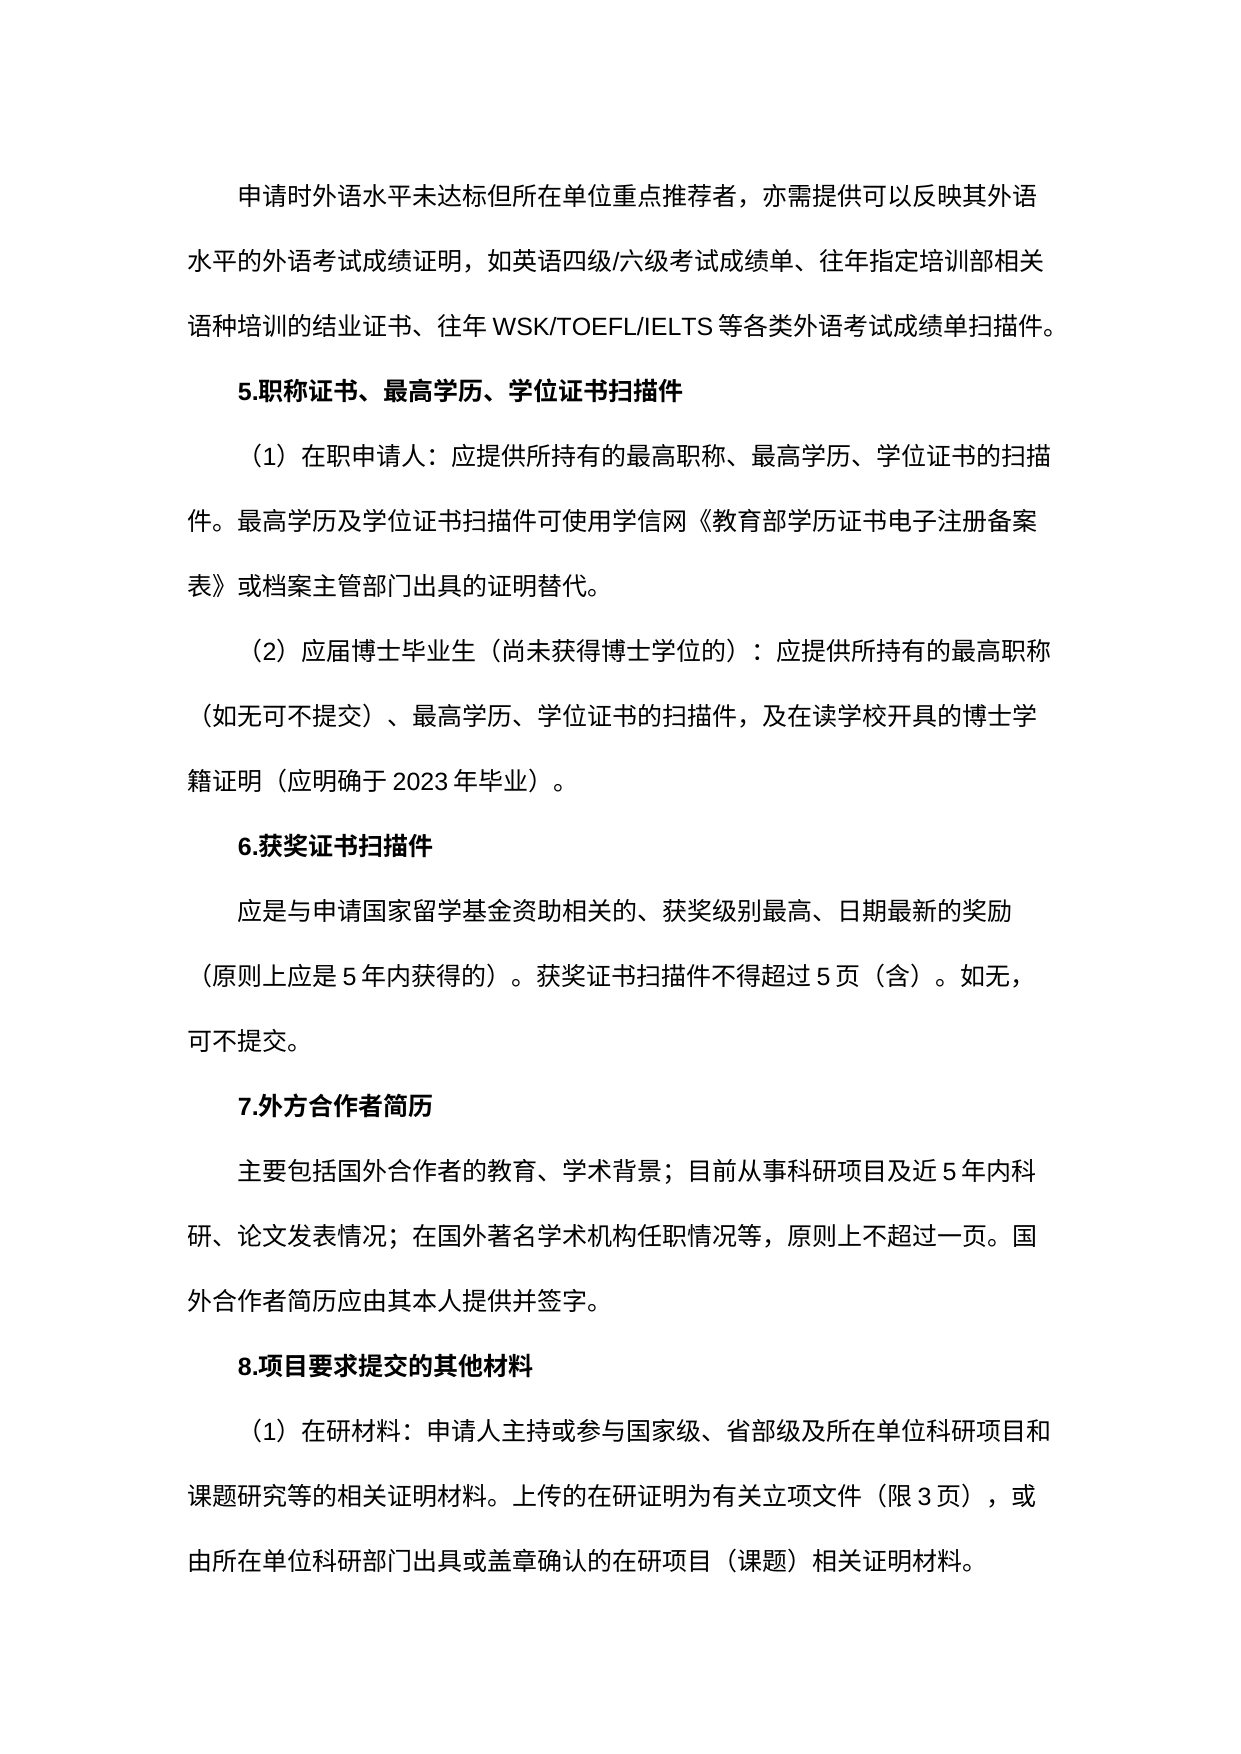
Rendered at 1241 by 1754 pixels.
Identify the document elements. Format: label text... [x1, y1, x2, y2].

text 8.项目要求提交的其他材料 [187, 1332, 1053, 1397]
text 主要包括国外合作者的教育、学术背景；目前从事科研项目及近5年内科研、论文发表情况；在国外著名学术机构任职情况等，原则上不超过一页。国外合作者简历应由其本人提供并签字。 [187, 1137, 1053, 1332]
text 7.外方合作者简历 [187, 1072, 1053, 1137]
text （1）在职申请人：应提供所持有的最高职称、最高学历、学位证书的扫描件。最高学历及学位证书扫描件可使用学信网《教育部学历证书电子注册备案表》或档案主管部门出具的证明替代。 [187, 422, 1053, 617]
text （1）在研材料：申请人主持或参与国家级、省部级及所在单位科研项目和课题研究等的相关证明材料。上传的在研证明为有关立项文件（限3页），或由所在单位科研部门出具或盖章确认的在研项目（课题）相关证明材料。 [187, 1397, 1053, 1592]
text 应是与申请国家留学基金资助相关的、获奖级别最高、日期最新的奖励（原则上应是5年内获得的）。获奖证书扫描件不得超过5页（含）。如无，可不提交。 [187, 877, 1053, 1072]
text 申请时外语水平未达标但所在单位重点推荐者，亦需提供可以反映其外语水平的外语考试成绩证明，如英语四级/六级考试成绩单、往年指定培训部相关语种培训的结业证书、往年WSK/TOEFL/IELTS等各类外语考试成绩单扫描件。 [187, 162, 1053, 357]
text （2）应届博士毕业生（尚未获得博士学位的）：应提供所持有的最高职称（如无可不提交）、最高学历、学位证书的扫描件，及在读学校开具的博士学籍证明（应明确于2023年毕业）。 [187, 617, 1053, 812]
text 5.职称证书、最高学历、学位证书扫描件 [187, 357, 1053, 422]
text 6.获奖证书扫描件 [187, 812, 1053, 877]
